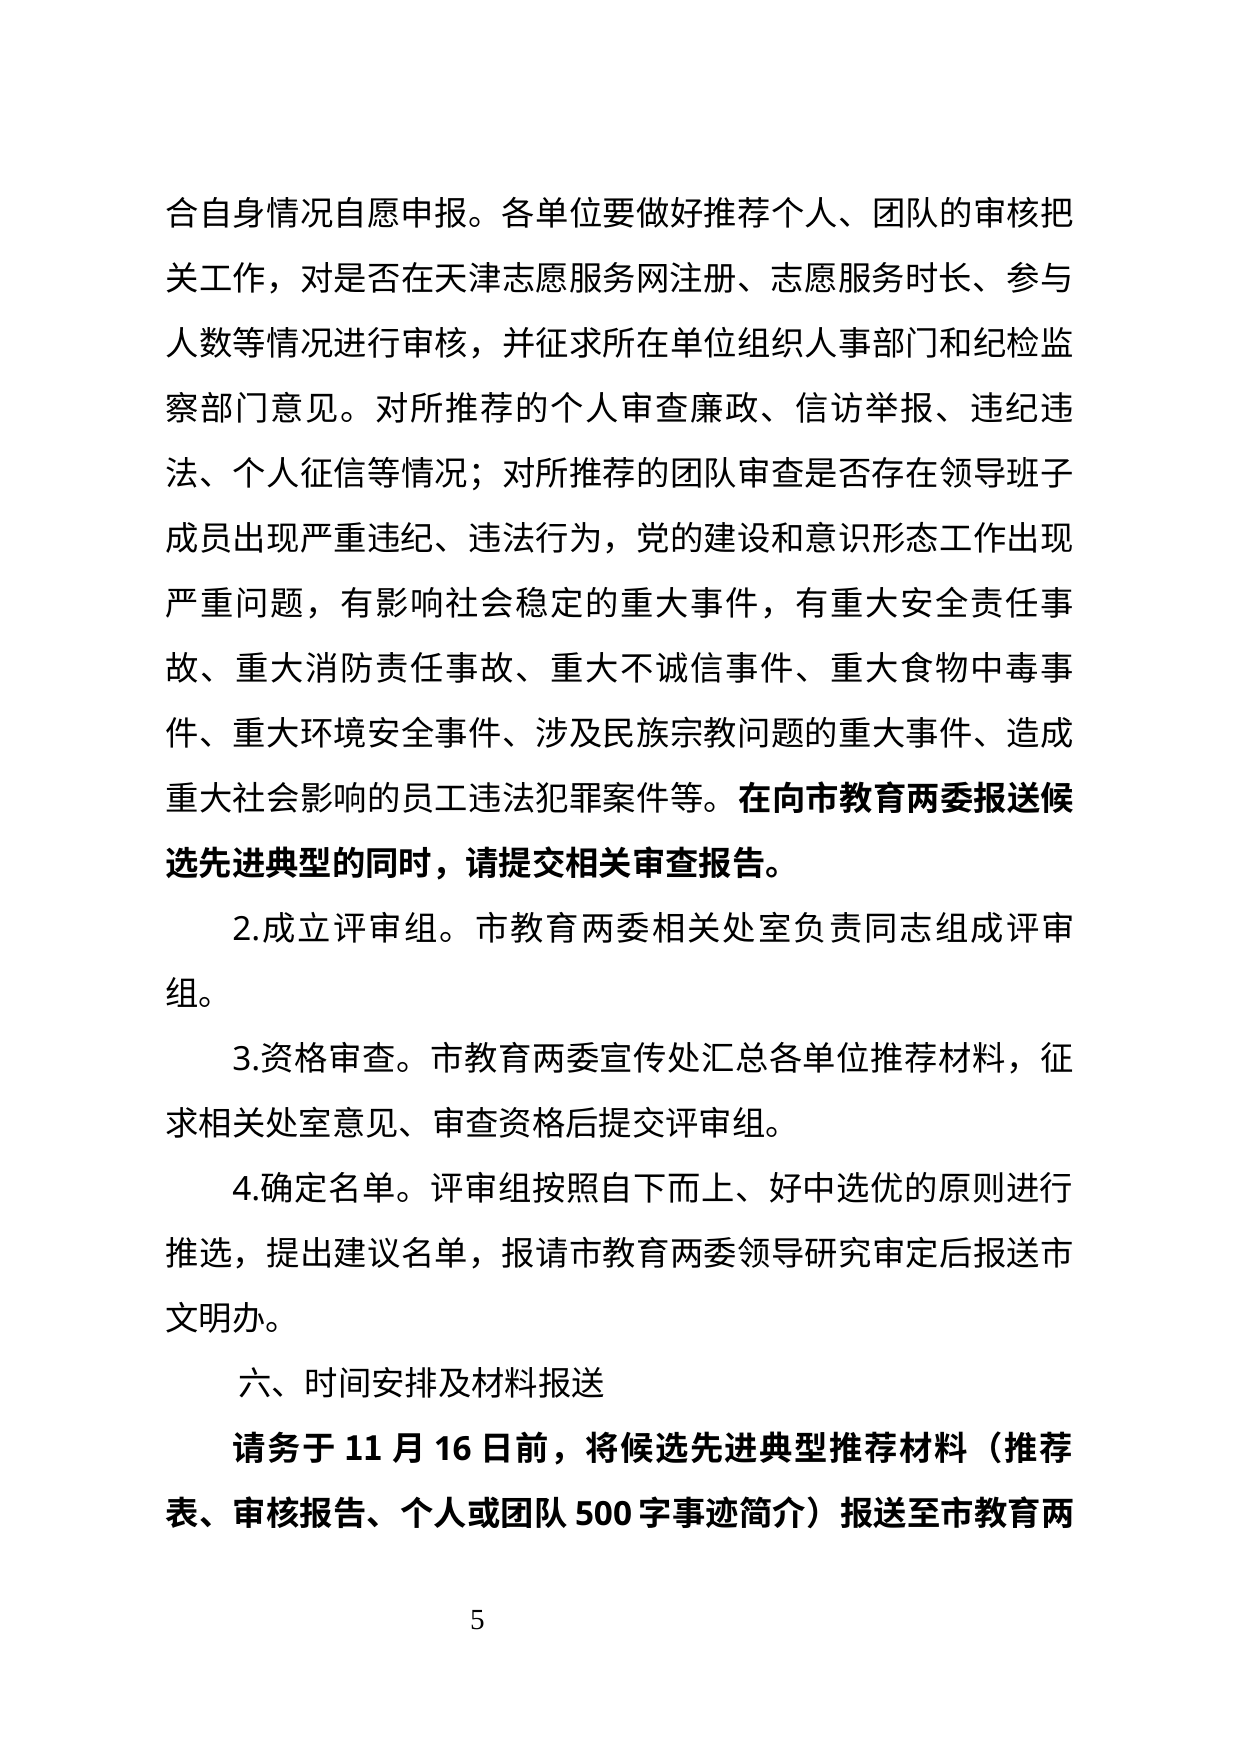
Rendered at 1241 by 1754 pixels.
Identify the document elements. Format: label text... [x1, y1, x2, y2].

text 2.成立评审组。市教育两委相关处室负责同志组成评审组。 [165, 893, 1075, 1023]
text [165, 1413, 1075, 1543]
text 3.资格审查。市教育两委宣传处汇总各单位推荐材料，征求相关处室意见、审查资格后提交评审组。 [165, 1023, 1075, 1153]
text 六、时间安排及材料报送 [165, 1348, 1075, 1413]
text 4.确定名单。评审组按照自下而上、好中选优的原则进行推选，提出建议名单，报请市教育两委领导研究审定后报送市文明办。 [165, 1153, 1075, 1348]
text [165, 178, 1075, 893]
